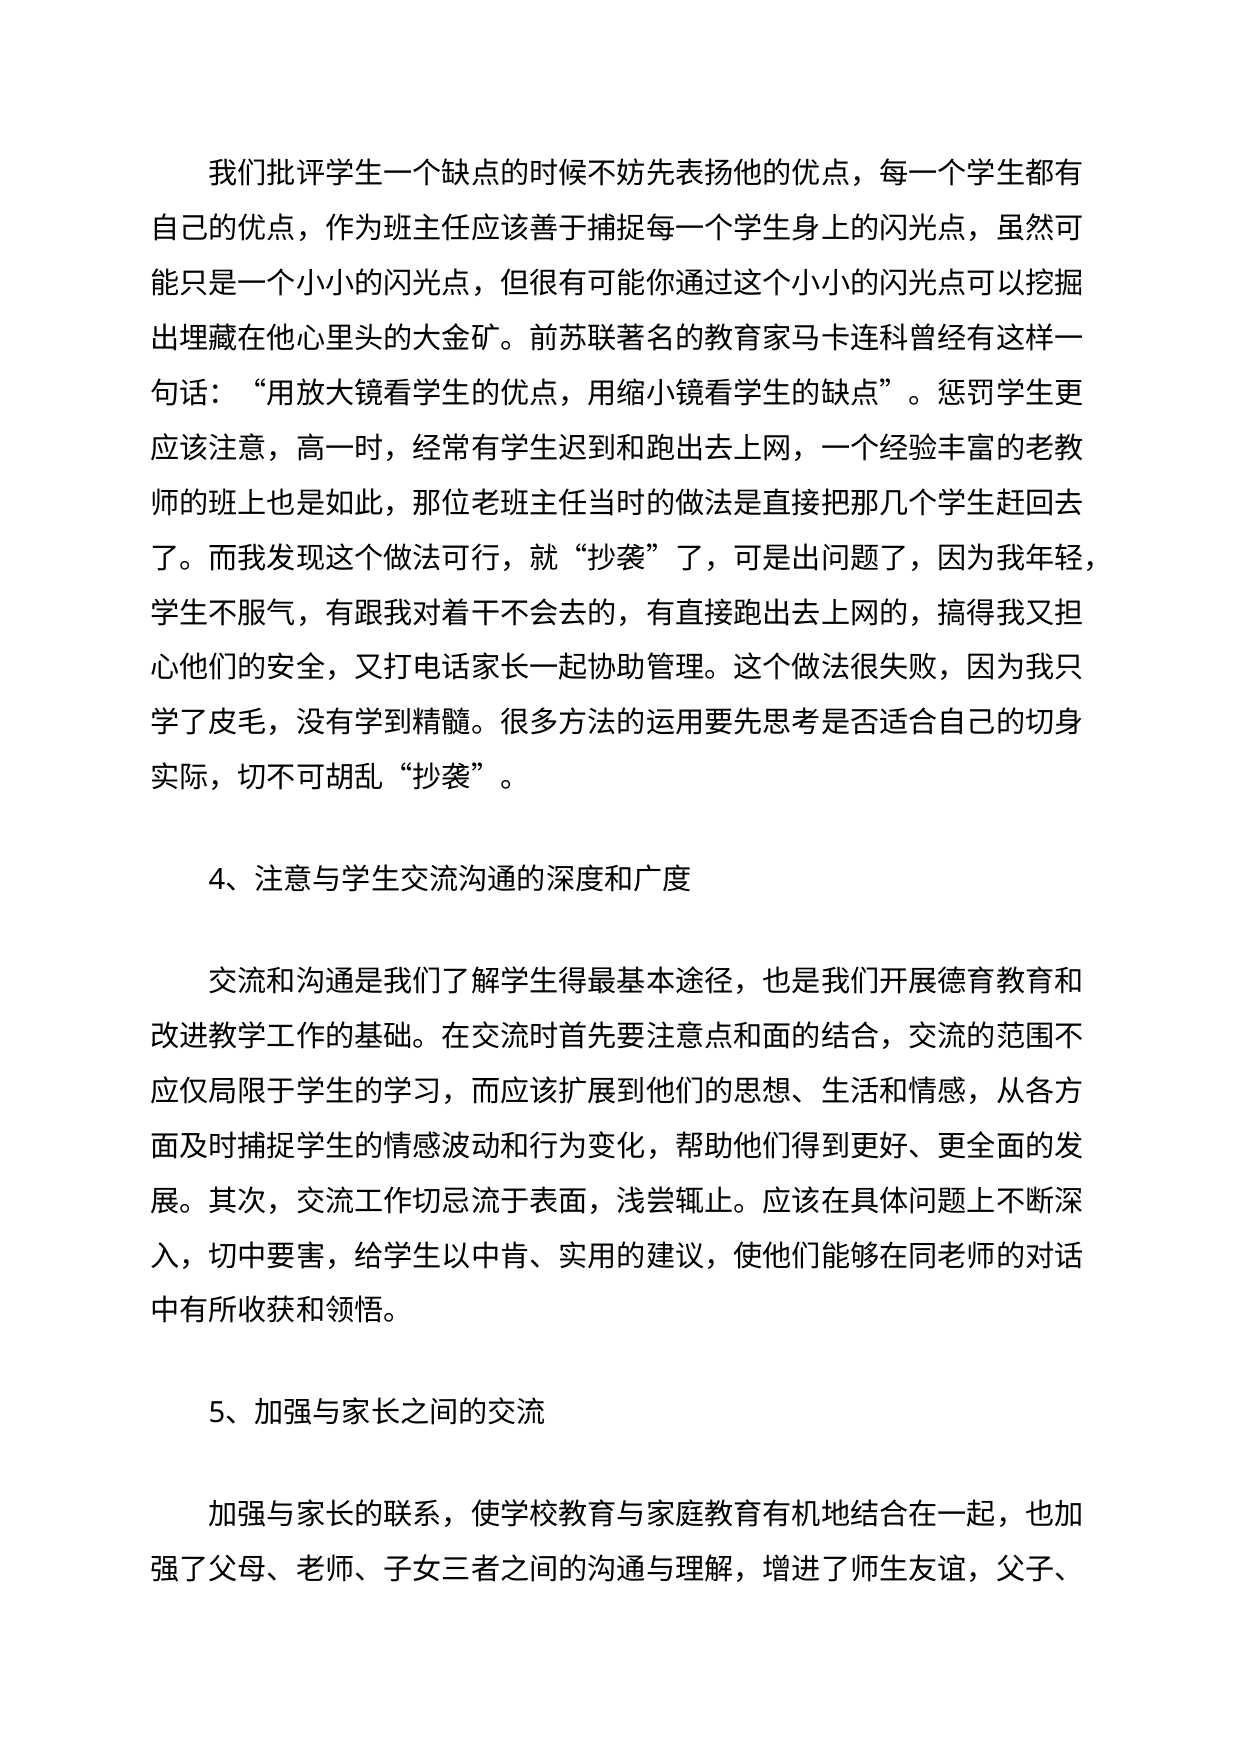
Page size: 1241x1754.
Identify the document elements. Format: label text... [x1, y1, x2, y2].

text 4、注意与学生交流沟通的深度和广度 [150, 856, 1090, 898]
text 我们批评学生一个缺点的时候不妨先表扬他的优点，每一个学生都有自己的优点，作为班主任应该善于捕捉每一个学生身上的闪光点，虽然可能只是一个小小的闪光点，但很有可能你通过这个小小的闪光点可以挖掘出埋藏在他心里头的大金矿。前苏联著名的教育家马卡连科曾经有这样一句话：“用放大镜看学生的优点，用缩小镜看学生的缺点”。惩罚学生更应该注意，高一时，经常有学生迟到和跑出去上网，一个经验丰富的老教师的班上也是如此，那位老班主任当时的做法是直接把那几个学生赶回去了。而我发现这个做法可行，就“抄袭”了，可是出问题了，因为我年轻，学生不服气，有跟我对着干不会去的，有直接跑出去上网的，搞得我又担心他们的安全，又打电话家长一起协助管理。这个做法很失败，因为我只学了皮毛，没有学到精髓。很多方法的运用要先思考是否适合自己的切身实际，切不可胡乱“抄袭”。 [150, 150, 1090, 796]
text 5、加强与家长之间的交流 [150, 1389, 1090, 1431]
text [150, 1491, 1090, 1588]
text 交流和沟通是我们了解学生得最基本途径，也是我们开展德育教育和改进教学工作的基础。在交流时首先要注意点和面的结合，交流的范围不应仅局限于学生的学习，而应该扩展到他们的思想、生活和情感，从各方面及时捕捉学生的情感波动和行为变化，帮助他们得到更好、更全面的发展。其次，交流工作切忌流于表面，浅尝辄止。应该在具体问题上不断深入，切中要害，给学生以中肯、实用的建议，使他们能够在同老师的对话中有所收获和领悟。 [150, 958, 1090, 1329]
